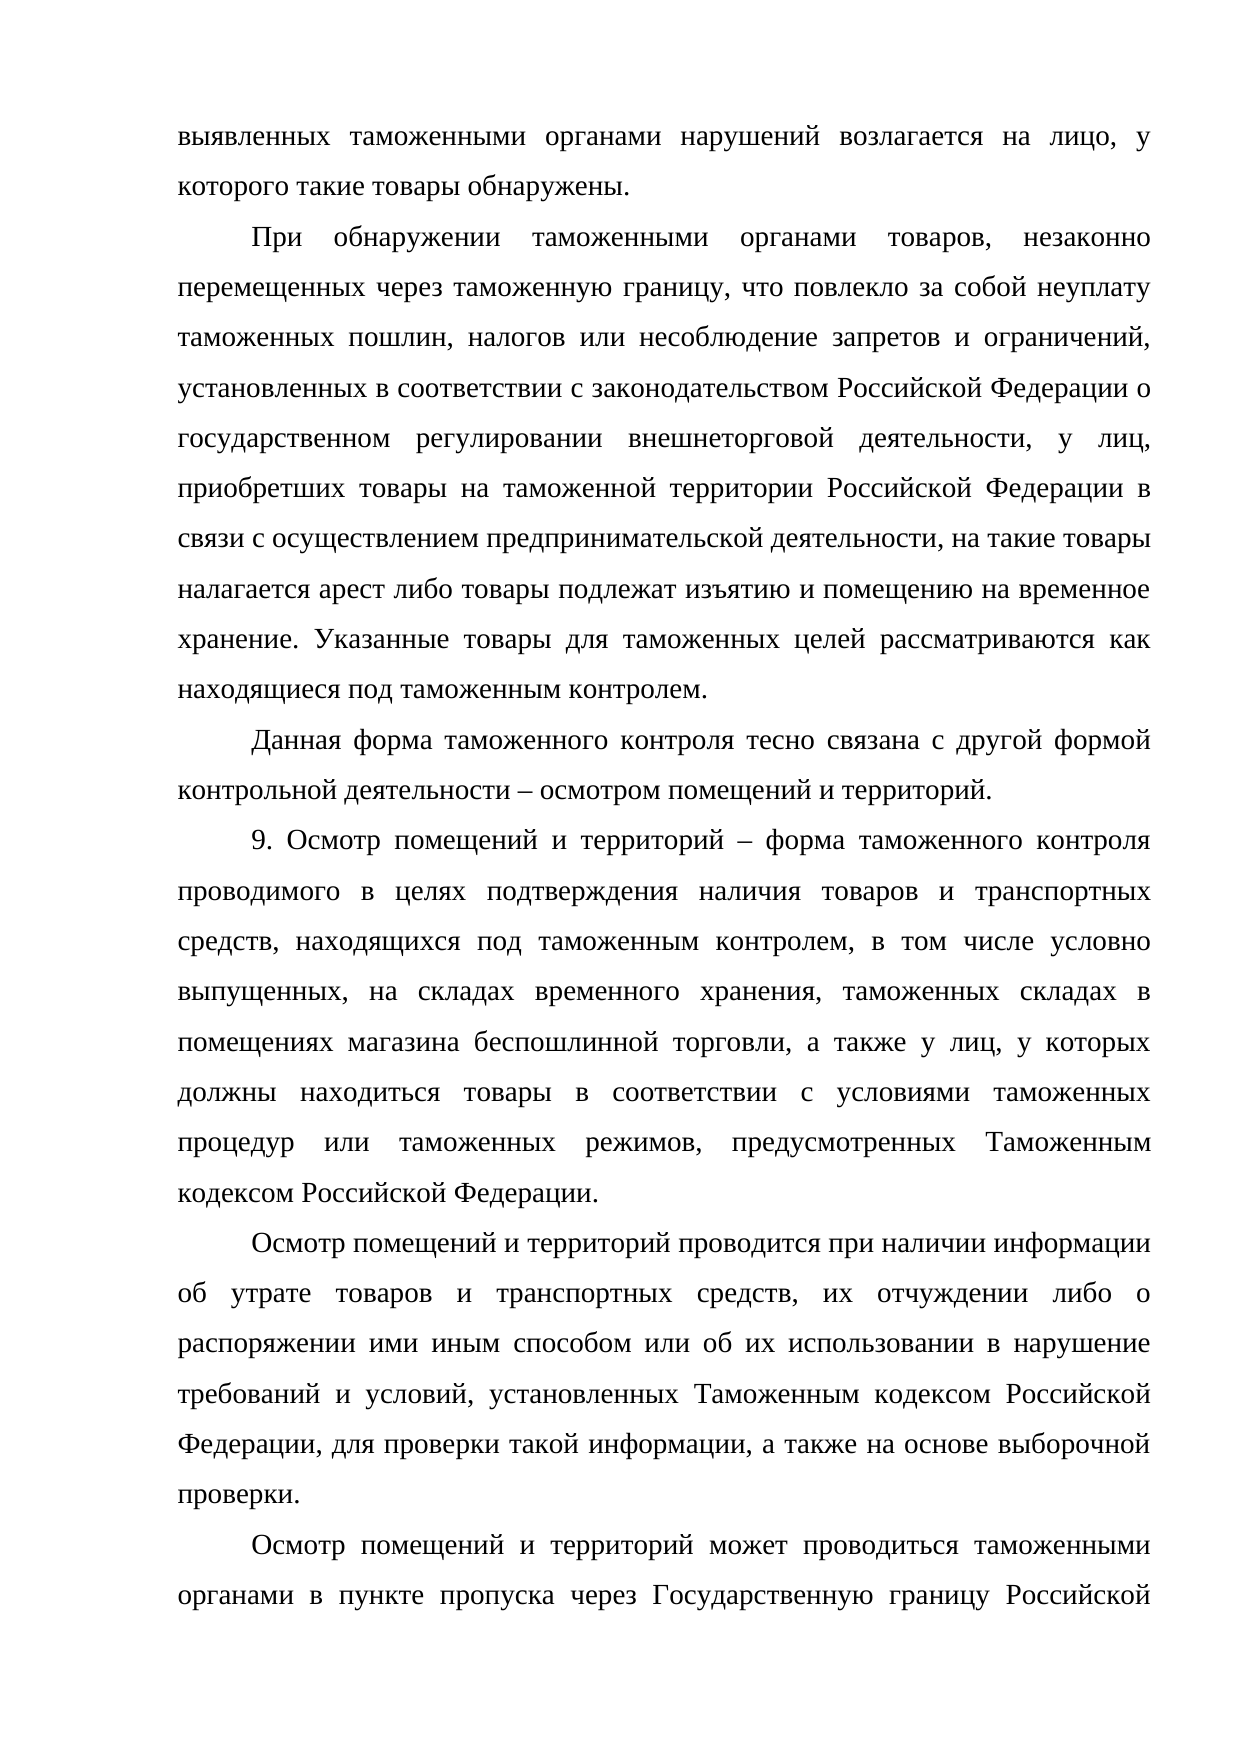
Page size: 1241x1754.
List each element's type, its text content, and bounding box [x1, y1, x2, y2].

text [177, 118, 1152, 202]
text Осмотр помещений и территорий проводится при наличии информации об утрате товаров и транспортных средств, их отчуждении либо о распоряжении ими иным способом или об их использовании в нарушение требований и условий, установленных Таможенным кодексом Российской Федерации, для проверки такой информации, а также на основе выборочной проверки. [177, 1225, 1152, 1510]
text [177, 1527, 1152, 1611]
text При обнаружении таможенными органами товаров, незаконно перемещенных через таможенную границу, что повлекло за собой неуплату таможенных пошлин, налогов или несоблюдение запретов и ограничений, установленных в соответствии с законодательством Российской Федерации о государственном регулировании внешнеторговой деятельности, у лиц, приобретших товары на таможенной территории Российской Федерации в связи с осуществлением предпринимательской деятельности, на такие товары налагается арест либо товары подлежат изъятию и помещению на временное хранение. Указанные товары для таможенных целей рассматриваются как находящиеся под таможенным контролем. [177, 219, 1152, 705]
text Данная форма таможенного контроля тесно связана с другой формой контрольной деятельности – осмотром помещений и территорий. [177, 722, 1152, 806]
text 9. Осмотр помещений и территорий – форма таможенного контроля проводимого в целях подтверждения наличия товаров и транспортных средств, находящихся под таможенным контролем, в том числе условно выпущенных, на складах временного хранения, таможенных складах в помещениях магазина беспошлинной торговли, а также у лиц, у которых должны находиться товары в соответствии с условиями таможенных процедур или таможенных режимов, предусмотренных Таможенным кодексом Российской Федерации. [177, 822, 1152, 1208]
